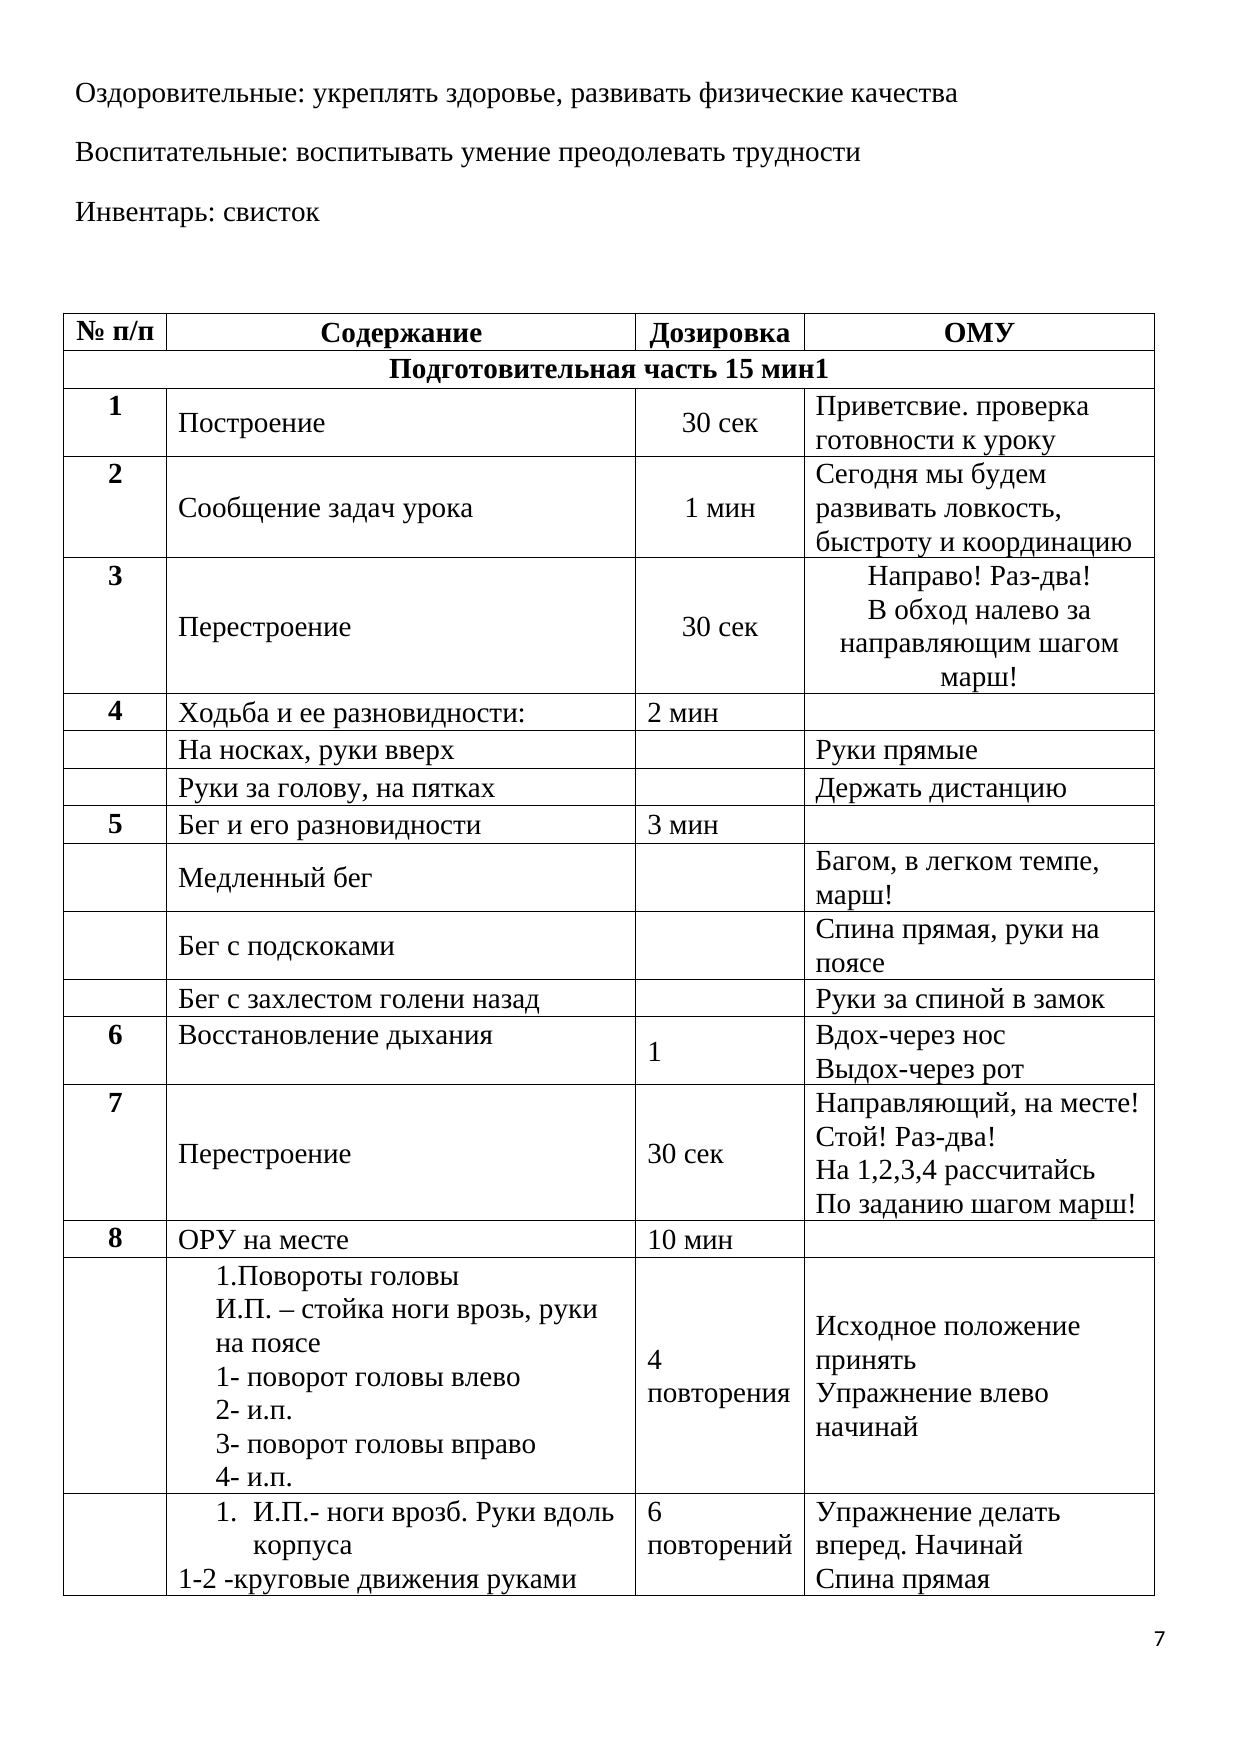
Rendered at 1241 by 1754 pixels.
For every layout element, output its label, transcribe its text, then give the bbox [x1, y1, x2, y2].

table_cell 3 мин [636, 806, 804, 842]
table_cell [636, 769, 804, 805]
table_cell [64, 912, 166, 979]
table_cell 1 [636, 1017, 804, 1084]
table_header ОМУ [805, 314, 1154, 350]
table_cell Построение [167, 389, 635, 456]
table_cell Сообщение задач урока [167, 457, 635, 557]
table_cell 6 повторений [636, 1494, 804, 1594]
table_cell Направляющий, на месте! Стой! Раз-два! На 1,2,3,4 рассчитайсь По заданию шагом марш! [805, 1085, 1154, 1219]
table_header Содержание [167, 314, 635, 350]
table_cell Бег с захлестом голени назад [167, 980, 635, 1016]
table_cell Бег с подскоками [167, 912, 635, 979]
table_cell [167, 1494, 635, 1594]
table_cell Сегодня мы будем развивать ловкость, быстроту и координацию [805, 457, 1154, 557]
table_cell Руки прямые [805, 731, 1154, 767]
table_cell 1 [64, 389, 166, 456]
table_cell Направо! Раз-два! В обход налево за направляющим шагом марш! [805, 558, 1154, 692]
text Оздоровительные: укреплять здоровье, развивать физические качества [75, 75, 1165, 108]
table_cell Исходное положение принять Упражнение влево начинай [805, 1258, 1154, 1493]
table_cell Вдох-через нос Выдох-через рот [805, 1017, 1154, 1084]
table_cell [64, 731, 166, 767]
table_cell [636, 980, 804, 1016]
table_cell Медленный бег [167, 844, 635, 911]
table_cell [64, 844, 166, 911]
table_cell [805, 1221, 1154, 1257]
table_cell 30 сек [636, 558, 804, 692]
table_cell [636, 912, 804, 979]
table_cell 30 сек [636, 1085, 804, 1219]
table_cell [805, 694, 1154, 730]
table_cell Восстановление дыхания [167, 1017, 635, 1084]
table_cell [64, 1258, 166, 1493]
table_cell Руки за голову, на пятках [167, 769, 635, 805]
table_cell [64, 980, 166, 1016]
table_cell 2 [64, 457, 166, 557]
table_cell Перестроение [167, 1085, 635, 1219]
table_cell Руки за спиной в замок [805, 980, 1154, 1016]
table_cell 1.Повороты головы И.П. – стойка ноги врозь, руки на поясе 1- поворот головы влево 2- и.п. 3- поворот головы вправо 4- и.п. [167, 1258, 635, 1493]
text Инвентарь: свисток [75, 194, 1165, 227]
table_header Дозировка [636, 314, 804, 350]
table_cell 3 [64, 558, 166, 692]
table_cell Перестроение [167, 558, 635, 692]
table_cell 7 [64, 1085, 166, 1219]
table_header № п/п [64, 314, 166, 350]
table_cell 4 [64, 694, 166, 730]
table_cell [636, 844, 804, 911]
text Воспитательные: воспитывать умение преодолевать трудности [75, 134, 1165, 168]
table_cell ОРУ на месте [167, 1221, 635, 1257]
table_cell Бег и его разновидности [167, 806, 635, 842]
table_cell На носках, руки вверх [167, 731, 635, 767]
table_cell Подготовительная часть 15 мин1 [64, 351, 1154, 387]
table_cell Держать дистанцию [805, 769, 1154, 805]
table_cell 10 мин [636, 1221, 804, 1257]
table_cell [805, 806, 1154, 842]
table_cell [805, 1494, 1154, 1594]
table_cell 4 повторения [636, 1258, 804, 1493]
table_cell 30 сек [636, 389, 804, 456]
table_cell [64, 1494, 166, 1594]
table_cell 2 мин [636, 694, 804, 730]
table_cell 8 [64, 1221, 166, 1257]
table_cell Приветсвие. проверка готовности к уроку [805, 389, 1154, 456]
table_cell [64, 769, 166, 805]
table_cell 6 [64, 1017, 166, 1084]
table_cell Ходьба и ее разновидности: [167, 694, 635, 730]
table_cell Спина прямая, руки на поясе [805, 912, 1154, 979]
table_cell 1 мин [636, 457, 804, 557]
table_cell [636, 731, 804, 767]
table_cell 5 [64, 806, 166, 842]
table_cell Багом, в легком темпе, марш! [805, 844, 1154, 911]
